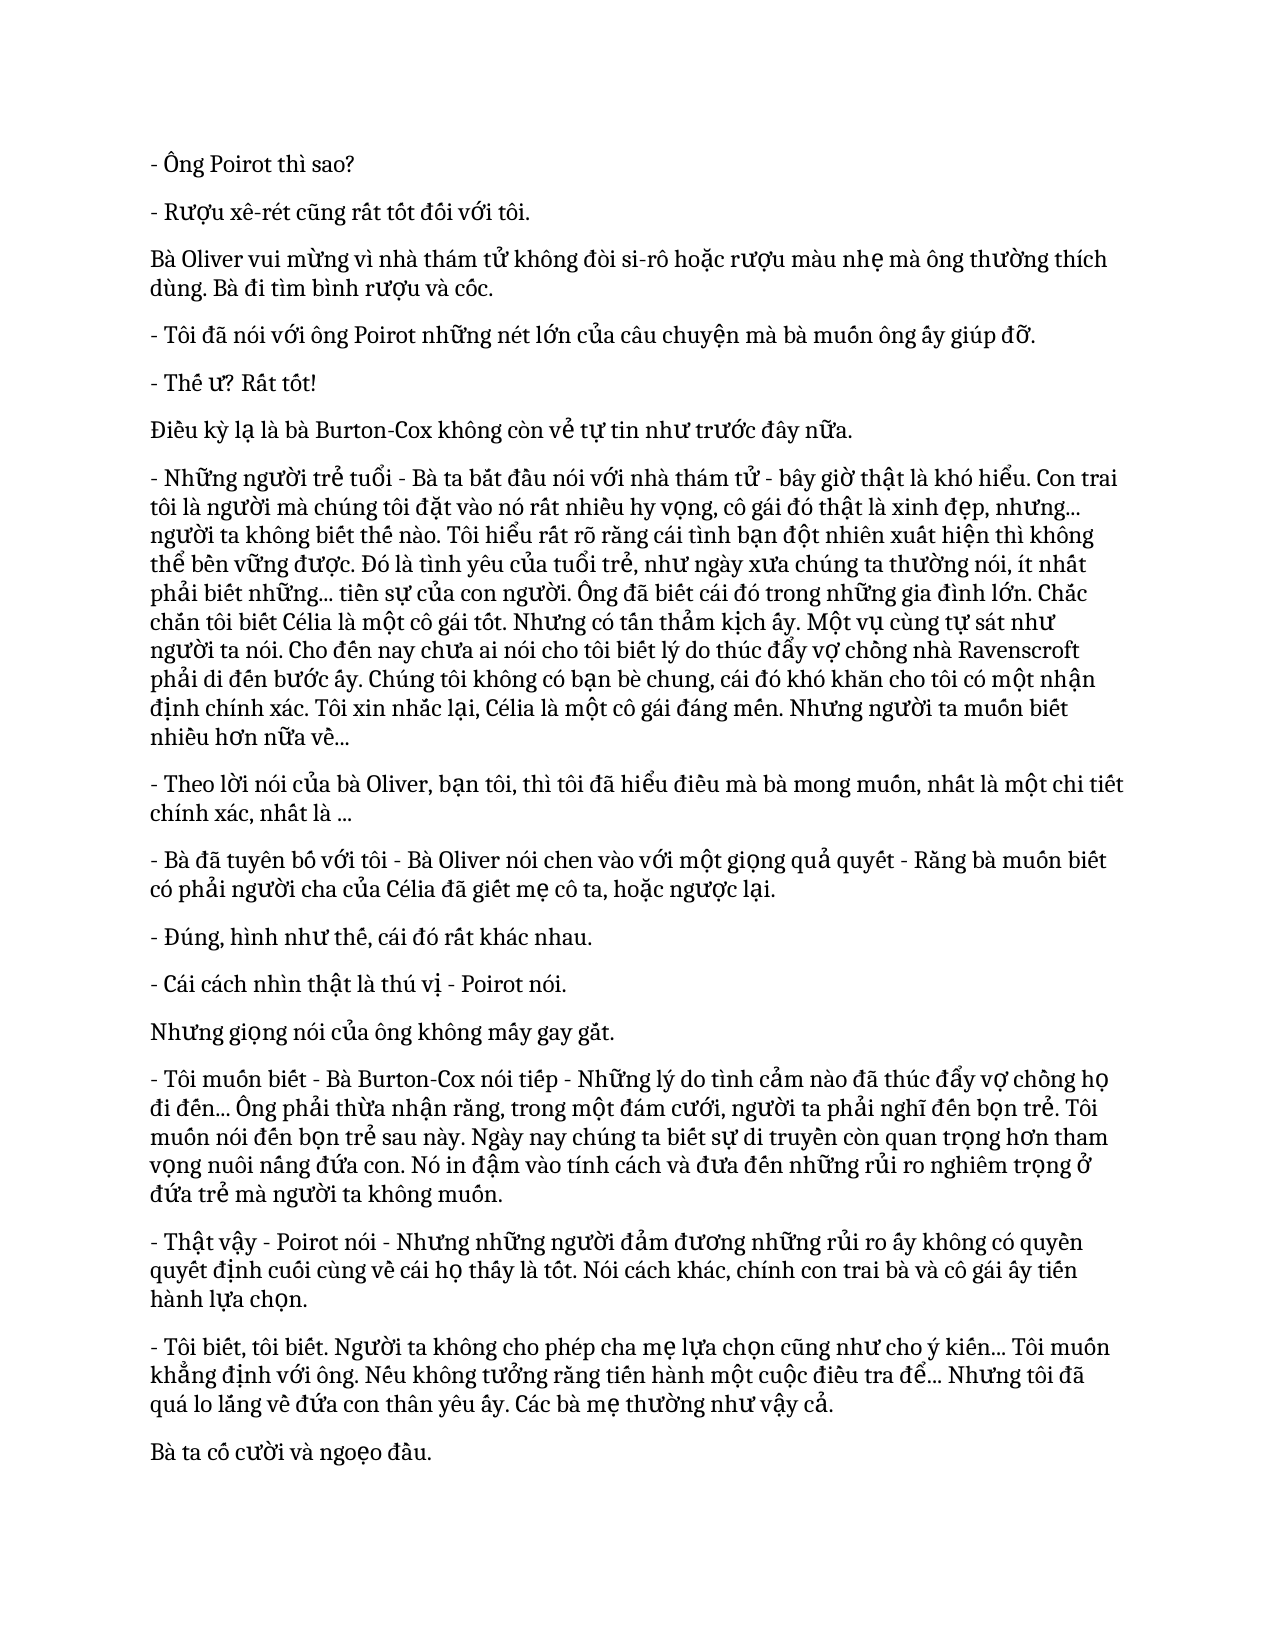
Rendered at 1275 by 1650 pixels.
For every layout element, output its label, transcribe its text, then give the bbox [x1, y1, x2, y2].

text Bà ta cố cười và ngoẹo đầu. [150, 1437, 1125, 1466]
text - Thật vậy - Poirot nói - Nhưng những người đảm đương những rủi ro ấy không có quyền quyết định cuối cùng về cái họ thấy là tốt. Nói cách khác, chính con trai bà và cô gái ấy tiến hành lựa chọn. [150, 1227, 1125, 1314]
text - Tôi muốn biết - Bà Burton-Cox nói tiếp - Những lý do tình cảm nào đã thúc đẩy vợ chồng họ đi đến... Ông phải thừa nhận rằng, trong một đám cưới, người ta phải nghĩ đến bọn trẻ. Tôi muốn nói đến bọn trẻ sau này. Ngày nay chúng ta biết sự di truyền còn quan trọng hơn tham vọng nuôi nấng đứa con. Nó in đậm vào tính cách và đưa đến những rủi ro nghiêm trọng ở đứa trẻ mà người ta không muốn. [150, 1065, 1125, 1209]
text - Theo lời nói của bà Oliver, bạn tôi, thì tôi đã hiểu điều mà bà mong muốn, nhất là một chi tiết chính xác, nhất là ... [150, 770, 1125, 827]
text - Thế ư? Rất tốt! [150, 369, 1125, 397]
text - Rượu xê-rét cũng rất tốt đối với tôi. [150, 197, 1125, 226]
text Nhưng giọng nói của ông không mấy gay gắt. [150, 1017, 1125, 1046]
text - Tôi biết, tôi biết. Người ta không cho phép cha mẹ lựa chọn cũng như cho ý kiến... Tôi muốn khẳng định với ông. Nếu không tưởng rằng tiến hành một cuộc điều tra để... Nhưng tôi đã quá lo lắng về đứa con thân yêu ấy. Các bà mẹ thường như vậy cả. [150, 1332, 1125, 1419]
text - Những người trẻ tuổi - Bà ta bắt đầu nói với nhà thám tử - bây giờ thật là khó hiểu. Con trai tôi là người mà chúng tôi đặt vào nó rất nhiều hy vọng, cô gái đó thật là xinh đẹp, nhưng... người ta không biết thế nào. Tôi hiểu rất rõ rằng cái tình bạn đột nhiên xuất hiện thì không thể bền vững được. Đó là tình yêu của tuổi trẻ, như ngày xưa chúng ta thường nói, ít nhất phải biết những... tiền sự của con người. Ông đã biết cái đó trong những gia đình lớn. Chắc chắn tôi biết Célia là một cô gái tốt. Nhưng có tấn thảm kịch ấy. Một vụ cùng tự sát như người ta nói. Cho đến nay chưa ai nói cho tôi biết lý do thúc đẩy vợ chồng nhà Ravenscroft phải di đến bước ấy. Chúng tôi không có bạn bè chung, cái đó khó khăn cho tôi có một nhận định chính xác. Tôi xin nhắc lại, Célia là một cô gái đáng mến. Nhưng người ta muốn biết nhiều hơn nữa về... [150, 464, 1125, 751]
text - Bà đã tuyên bố với tôi - Bà Oliver nói chen vào với một giọng quả quyết - Rằng bà muốn biết có phải người cha của Célia đã giết mẹ cô ta, hoặc ngược lại. [150, 846, 1125, 904]
text - Ông Poirot thì sao? [150, 150, 1125, 179]
text - Tôi đã nói với ông Poirot những nét lớn của câu chuyện mà bà muốn ông ấy giúp đỡ. [150, 321, 1125, 350]
text Bà Oliver vui mừng vì nhà thám tử không đòi si-rô hoặc rượu màu nhẹ mà ông thường thích dùng. Bà đi tìm bình rượu và cốc. [150, 245, 1125, 302]
text Điều kỳ lạ là bà Burton-Cox không còn vẻ tự tin như trước đây nữa. [150, 416, 1125, 445]
text - Đúng, hình như thế, cái đó rất khác nhau. [150, 922, 1125, 951]
text - Cái cách nhìn thật là thú vị - Poirot nói. [150, 970, 1125, 999]
